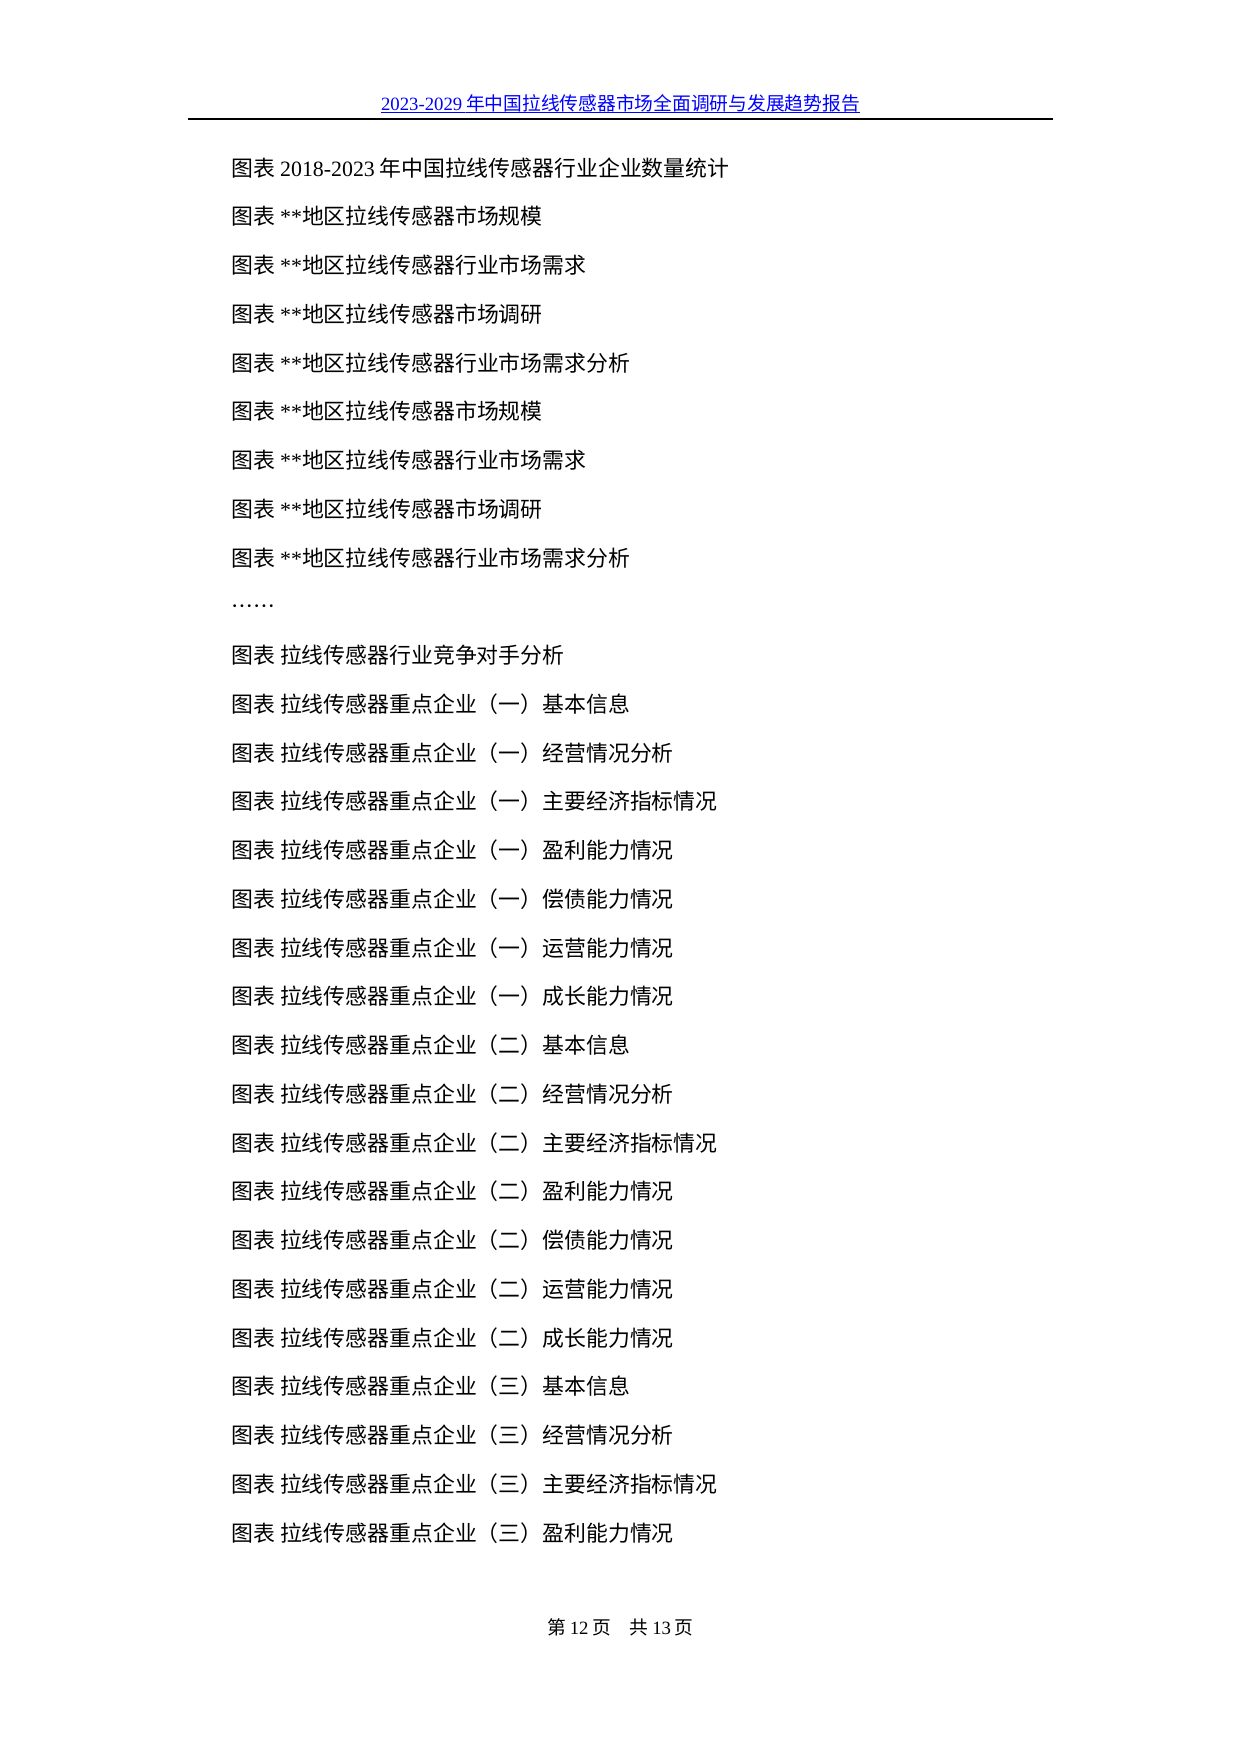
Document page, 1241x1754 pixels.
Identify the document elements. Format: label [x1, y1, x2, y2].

text [187, 150, 1053, 1548]
